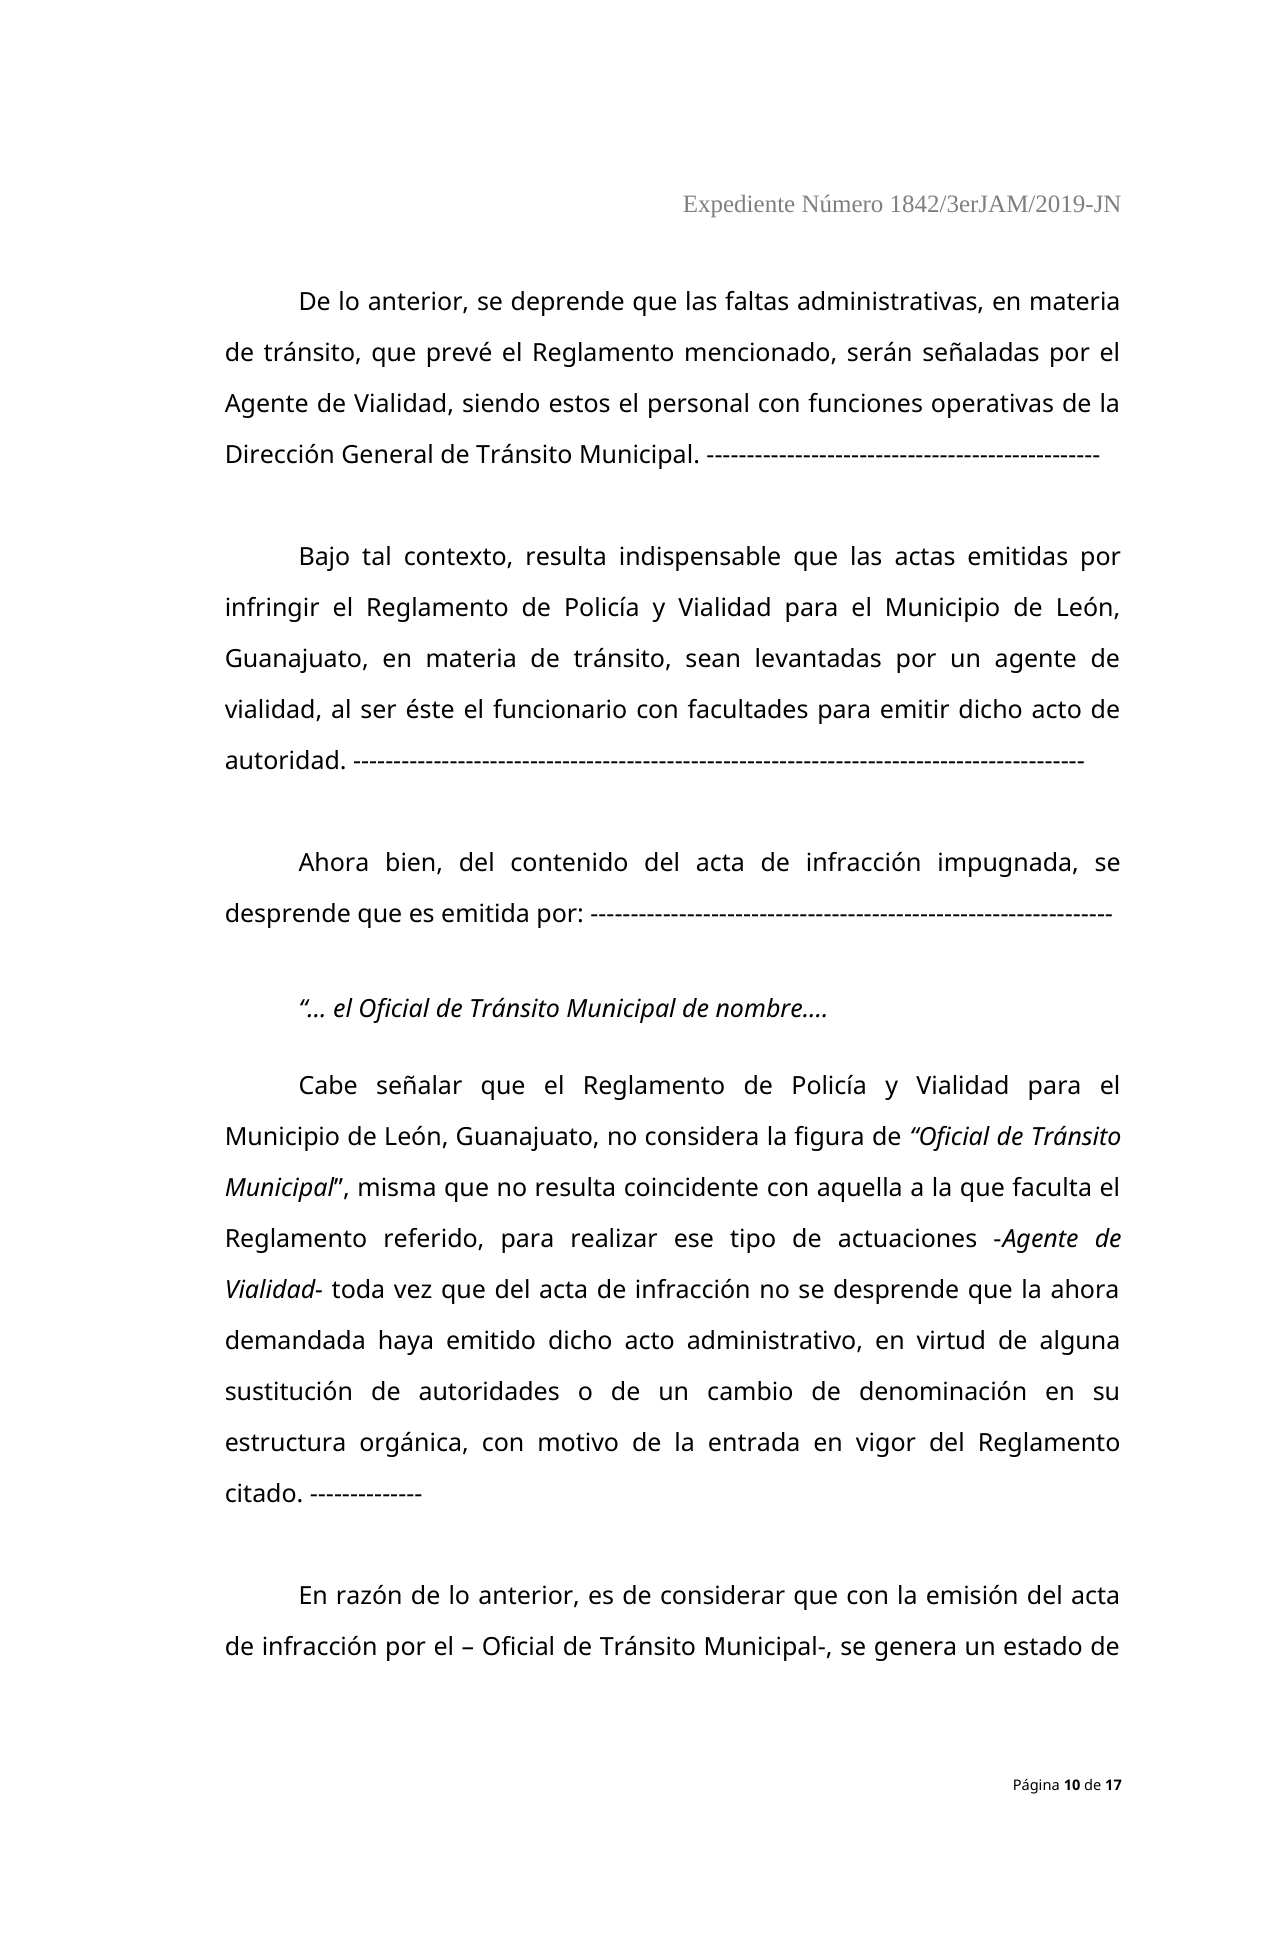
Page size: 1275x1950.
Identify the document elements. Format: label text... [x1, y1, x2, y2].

text De lo anterior, se deprende que las faltas administrativas, en materia de tránsito, que prevé el Reglamento mencionado, serán señaladas por el Agente de Vialidad, siendo estos el personal con funciones operativas de la Dirección General de Tránsito Municipal. ------------------------------------------------- [224, 283, 1121, 471]
text Ahora bien, del contenido del acta de infracción impugnada, se desprende que es emitida por: ----------------------------------------------------------------- [224, 845, 1121, 930]
text Bajo tal contexto, resulta indispensable que las actas emitidas por infringir el Reglamento de Policía y Vialidad para el Municipio de León, Guanajuato, en materia de tránsito, sean levantadas por un agente de vialidad, al ser éste el funcionario con facultades para emitir dicho acto de autoridad. ------------------------------------------------------------------------------------------- [224, 539, 1121, 777]
text Cabe señalar que el Reglamento de Policía y Vialidad para el Municipio de León, Guanajuato, no considera la figura de “Oficial de Tránsito Municipal”, misma que no resulta coincidente con aquella a la que faculta el Reglamento referido, para realizar ese tipo de actuaciones -Agente de Vialidad- toda vez que del acta de infracción no se desprende que la ahora demandada haya emitido dicho acto administrativo, en virtud de alguna sustitución de autoridades o de un cambio de denominación en su estructura orgánica, con motivo de la entrada en vigor del Reglamento citado. -------------- [224, 1067, 1121, 1510]
text “… el Oficial de Tránsito Municipal de nombre…. [224, 990, 1121, 1024]
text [224, 1578, 1121, 1663]
